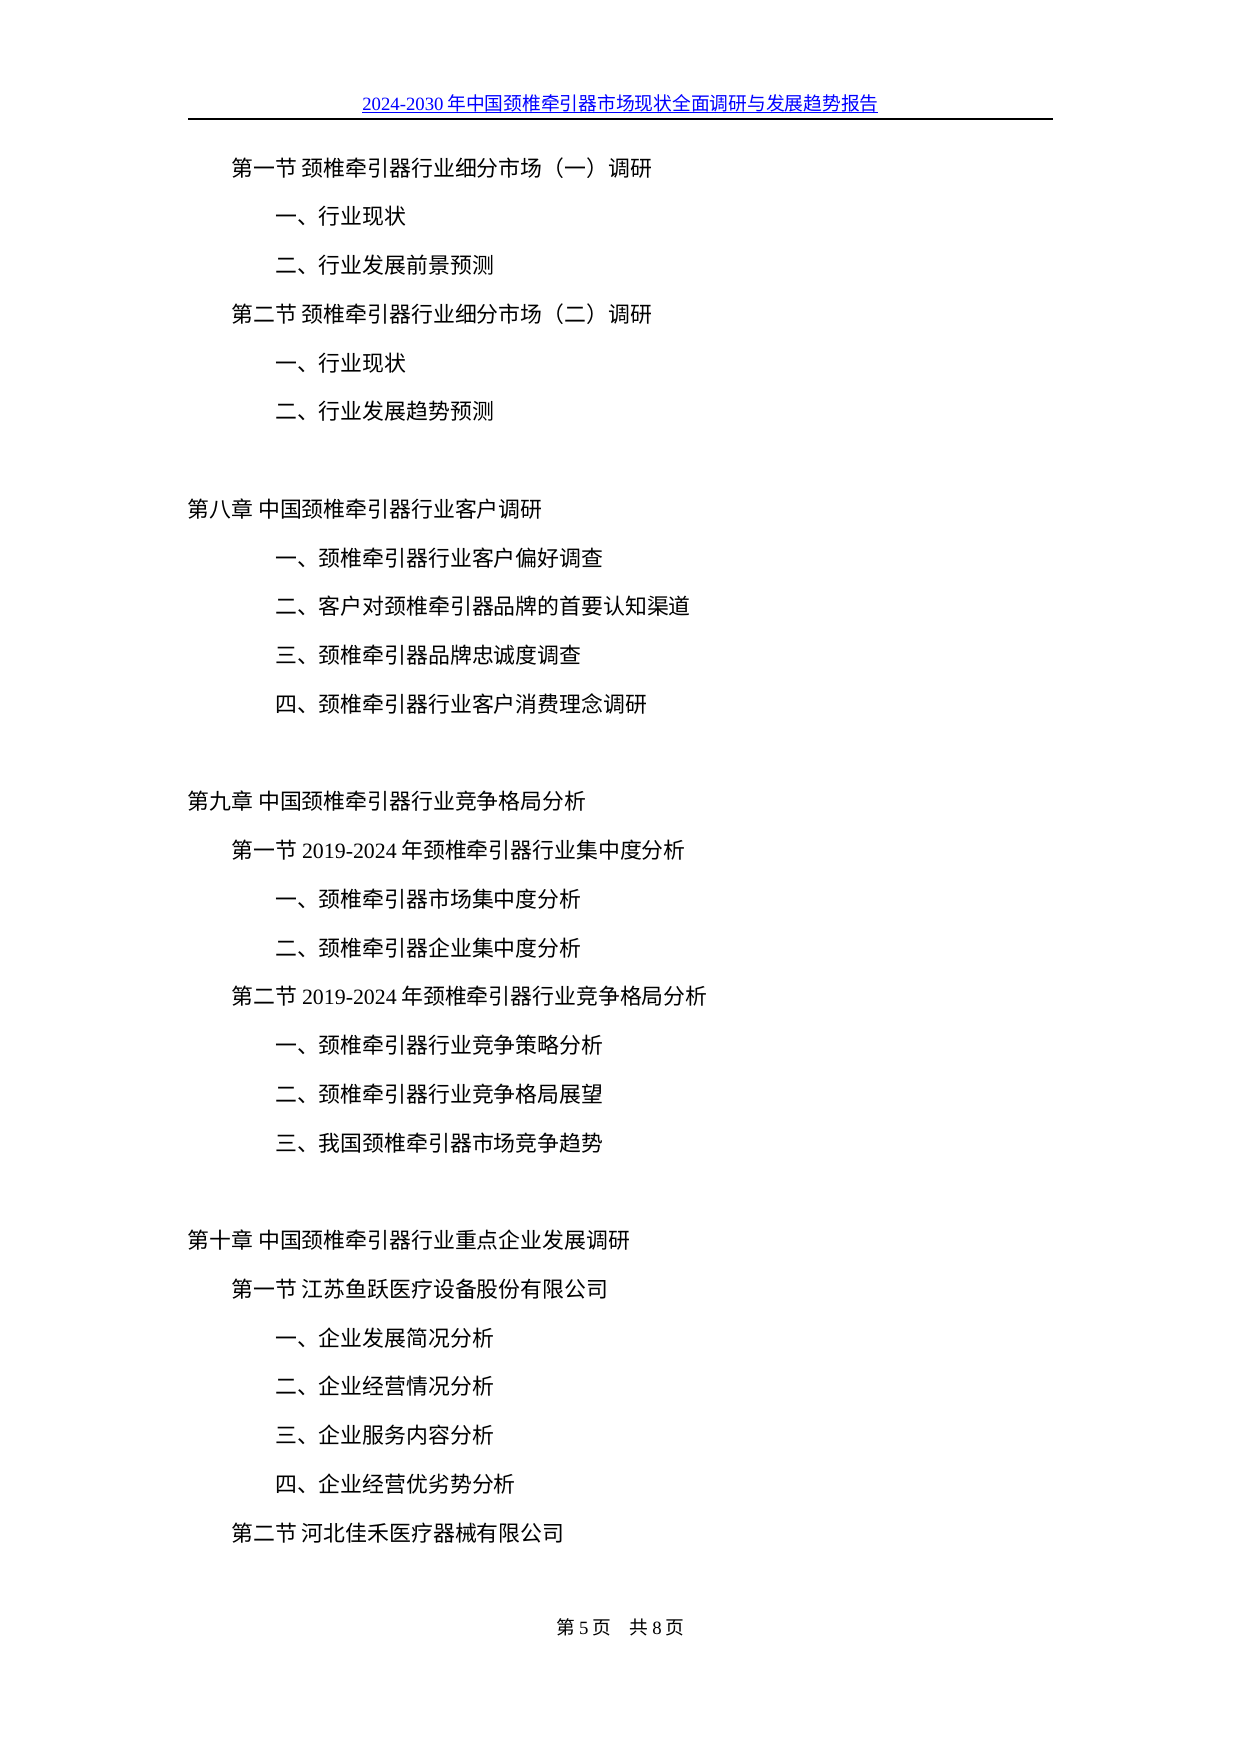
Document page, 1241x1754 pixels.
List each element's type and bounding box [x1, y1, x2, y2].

text [187, 150, 1053, 1548]
